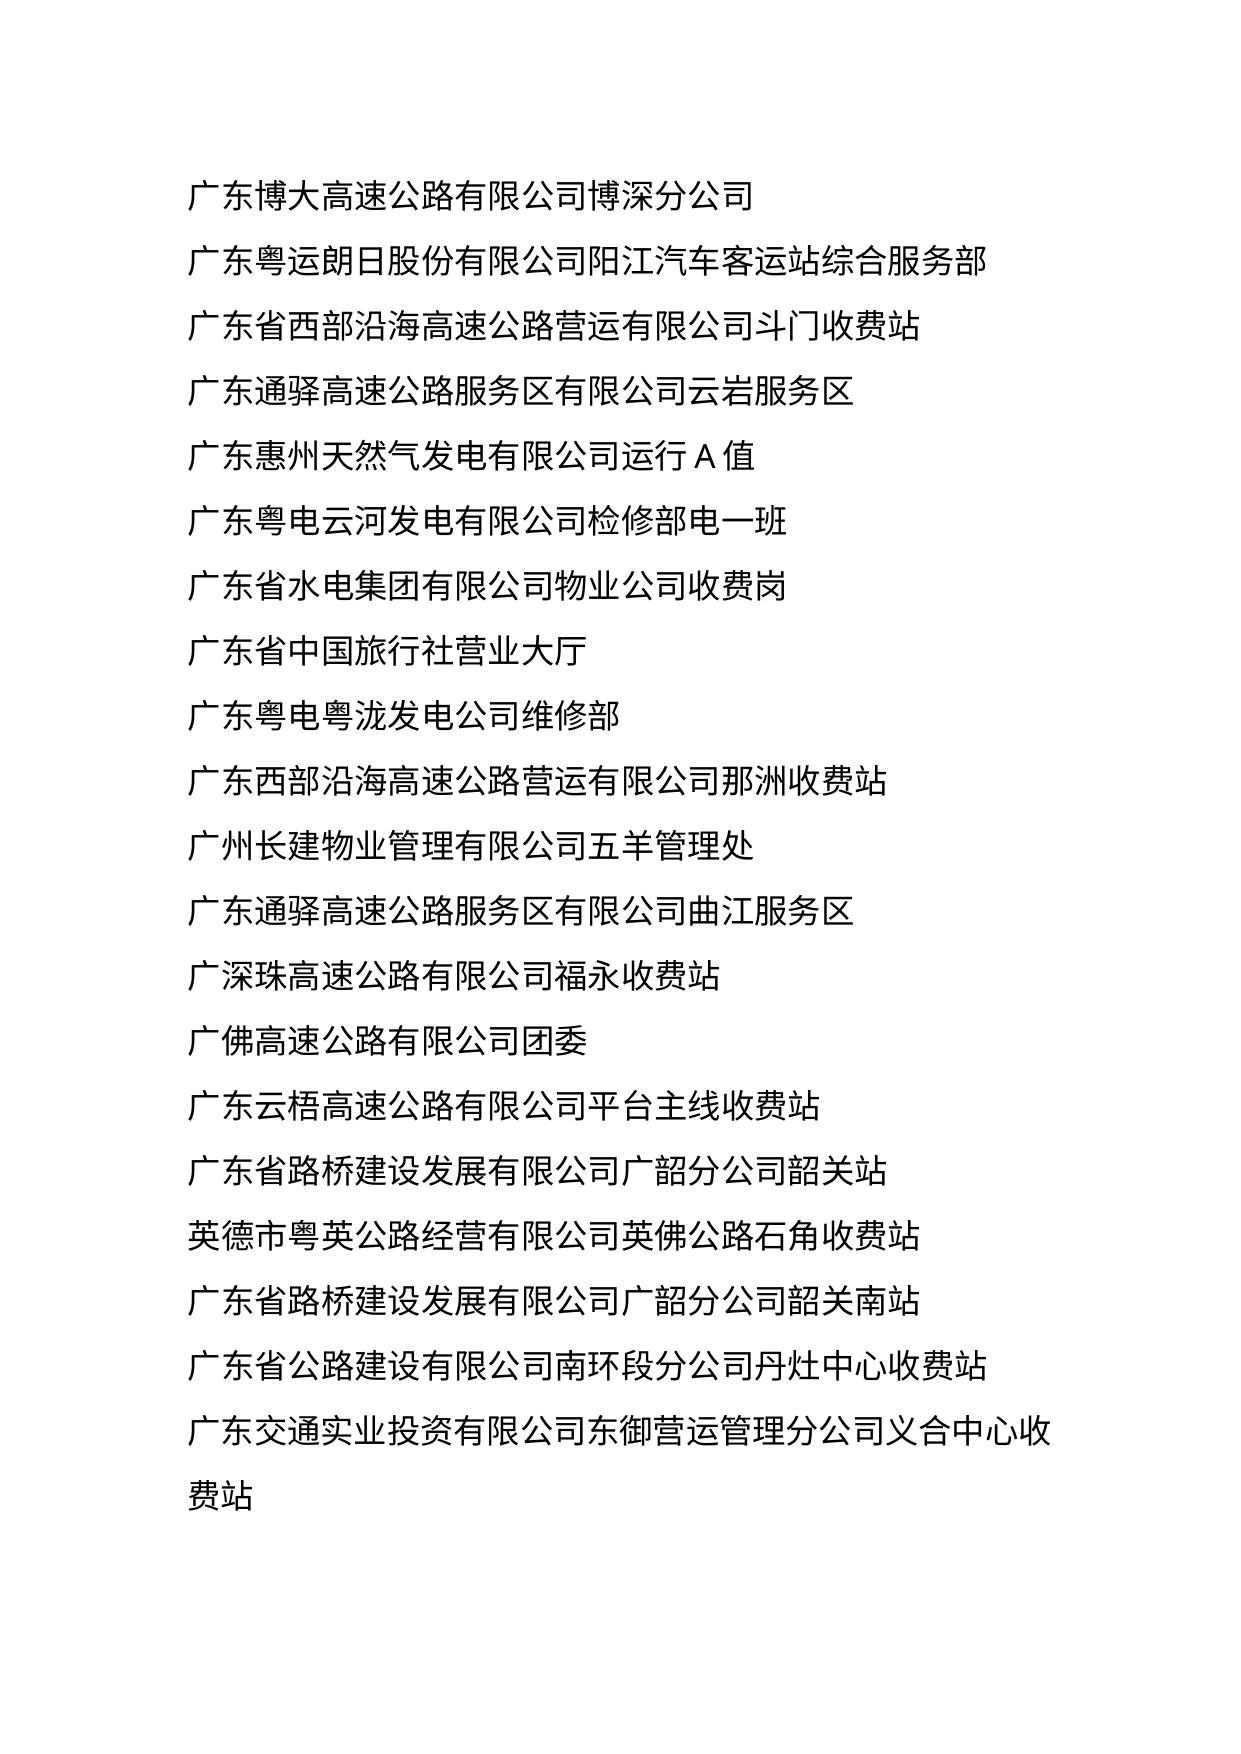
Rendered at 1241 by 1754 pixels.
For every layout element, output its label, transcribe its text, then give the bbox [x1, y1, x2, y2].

text 广东省公路建设有限公司南环段分公司丹灶中心收费站 [187, 1332, 1053, 1397]
text 广东省路桥建设发展有限公司广韶分公司韶关站 [187, 1137, 1053, 1202]
text 广东惠州天然气发电有限公司运行A值 [187, 422, 1053, 487]
text 广东博大高速公路有限公司博深分公司 [187, 162, 1053, 227]
text 广东通驿高速公路服务区有限公司云岩服务区 [187, 357, 1053, 422]
text 广深珠高速公路有限公司福永收费站 [187, 942, 1053, 1007]
text 广东粤运朗日股份有限公司阳江汽车客运站综合服务部 [187, 227, 1053, 292]
text 广东省西部沿海高速公路营运有限公司斗门收费站 [187, 292, 1053, 357]
text 广东省路桥建设发展有限公司广韶分公司韶关南站 [187, 1267, 1053, 1332]
text 广东西部沿海高速公路营运有限公司那洲收费站 [187, 747, 1053, 812]
text 广东省中国旅行社营业大厅 [187, 617, 1053, 682]
text 英德市粤英公路经营有限公司英佛公路石角收费站 [187, 1202, 1053, 1267]
text 广东粤电云河发电有限公司检修部电一班 [187, 487, 1053, 552]
text 广东交通实业投资有限公司东御营运管理分公司义合中心收费站 [187, 1397, 1053, 1527]
text 广东通驿高速公路服务区有限公司曲江服务区 [187, 877, 1053, 942]
text 广东粤电粤泷发电公司维修部 [187, 682, 1053, 747]
text 广东省水电集团有限公司物业公司收费岗 [187, 552, 1053, 617]
text 广东云梧高速公路有限公司平台主线收费站 [187, 1072, 1053, 1137]
text 广州长建物业管理有限公司五羊管理处 [187, 812, 1053, 877]
text 广佛高速公路有限公司团委 [187, 1007, 1053, 1072]
